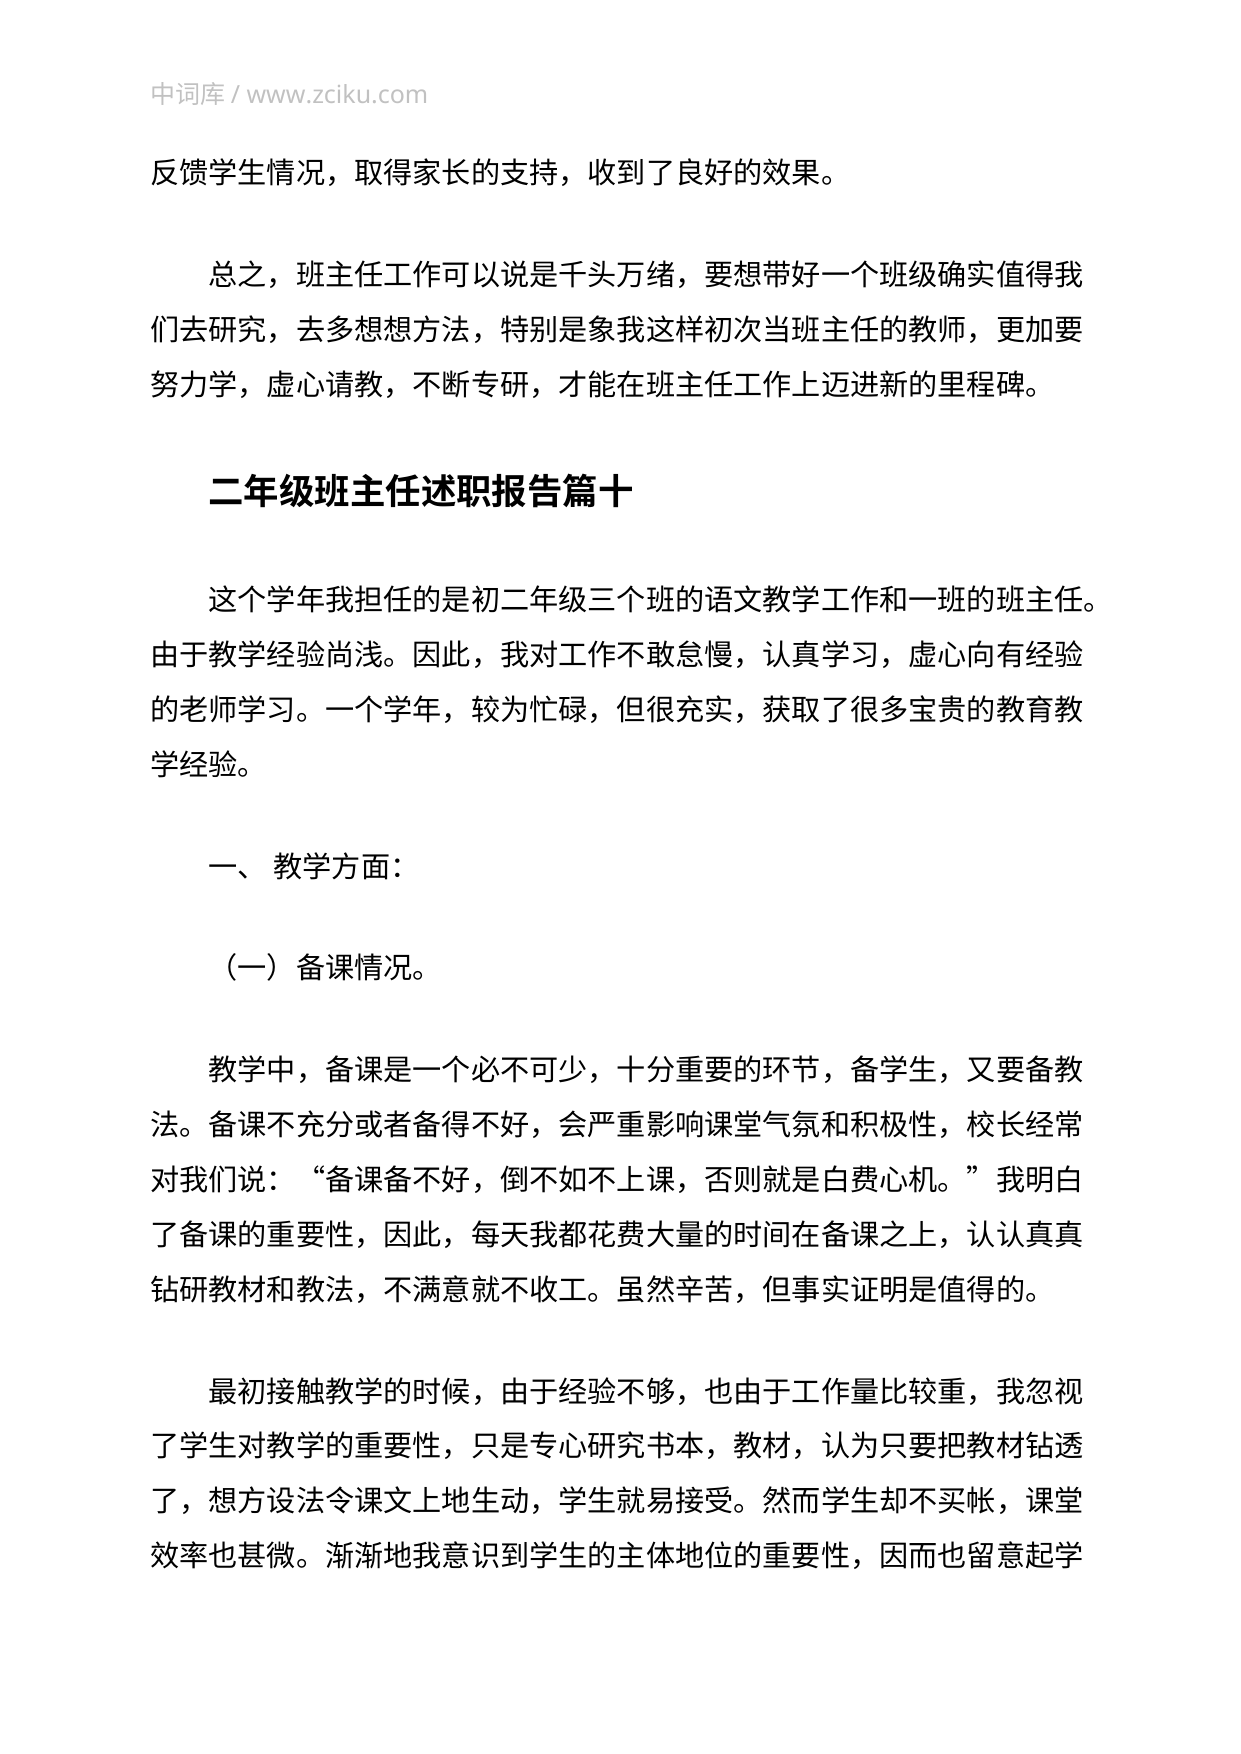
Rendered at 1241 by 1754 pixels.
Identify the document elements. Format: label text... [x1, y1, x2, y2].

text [150, 150, 1090, 192]
text 二年级班主任述职报告篇十 [150, 463, 1090, 514]
text 这个学年我担任的是初二年级三个班的语文教学工作和一班的班主任。由于教学经验尚浅。因此，我对工作不敢怠慢，认真学习，虚心向有经验的老师学习。一个学年，较为忙碌，但很充实，获取了很多宝贵的教育教学经验。 [150, 577, 1090, 784]
text 教学中，备课是一个必不可少，十分重要的环节，备学生，又要备教法。备课不充分或者备得不好，会严重影响课堂气氛和积极性，校长经常对我们说：“备课备不好，倒不如不上课，否则就是白费心机。”我明白了备课的重要性，因此，每天我都花费大量的时间在备课之上，认认真真钻研教材和教法，不满意就不收工。虽然辛苦，但事实证明是值得的。 [150, 1047, 1090, 1309]
text 一、 教学方面： [150, 843, 1090, 886]
text 总之，班主任工作可以说是千头万绪，要想带好一个班级确实值得我们去研究，去多想想方法，特别是象我这样初次当班主任的教师，更加要努力学，虚心请教，不断专研，才能在班主任工作上迈进新的里程碑。 [150, 252, 1090, 404]
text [150, 1368, 1090, 1575]
text （一）备课情况。 [150, 945, 1090, 987]
